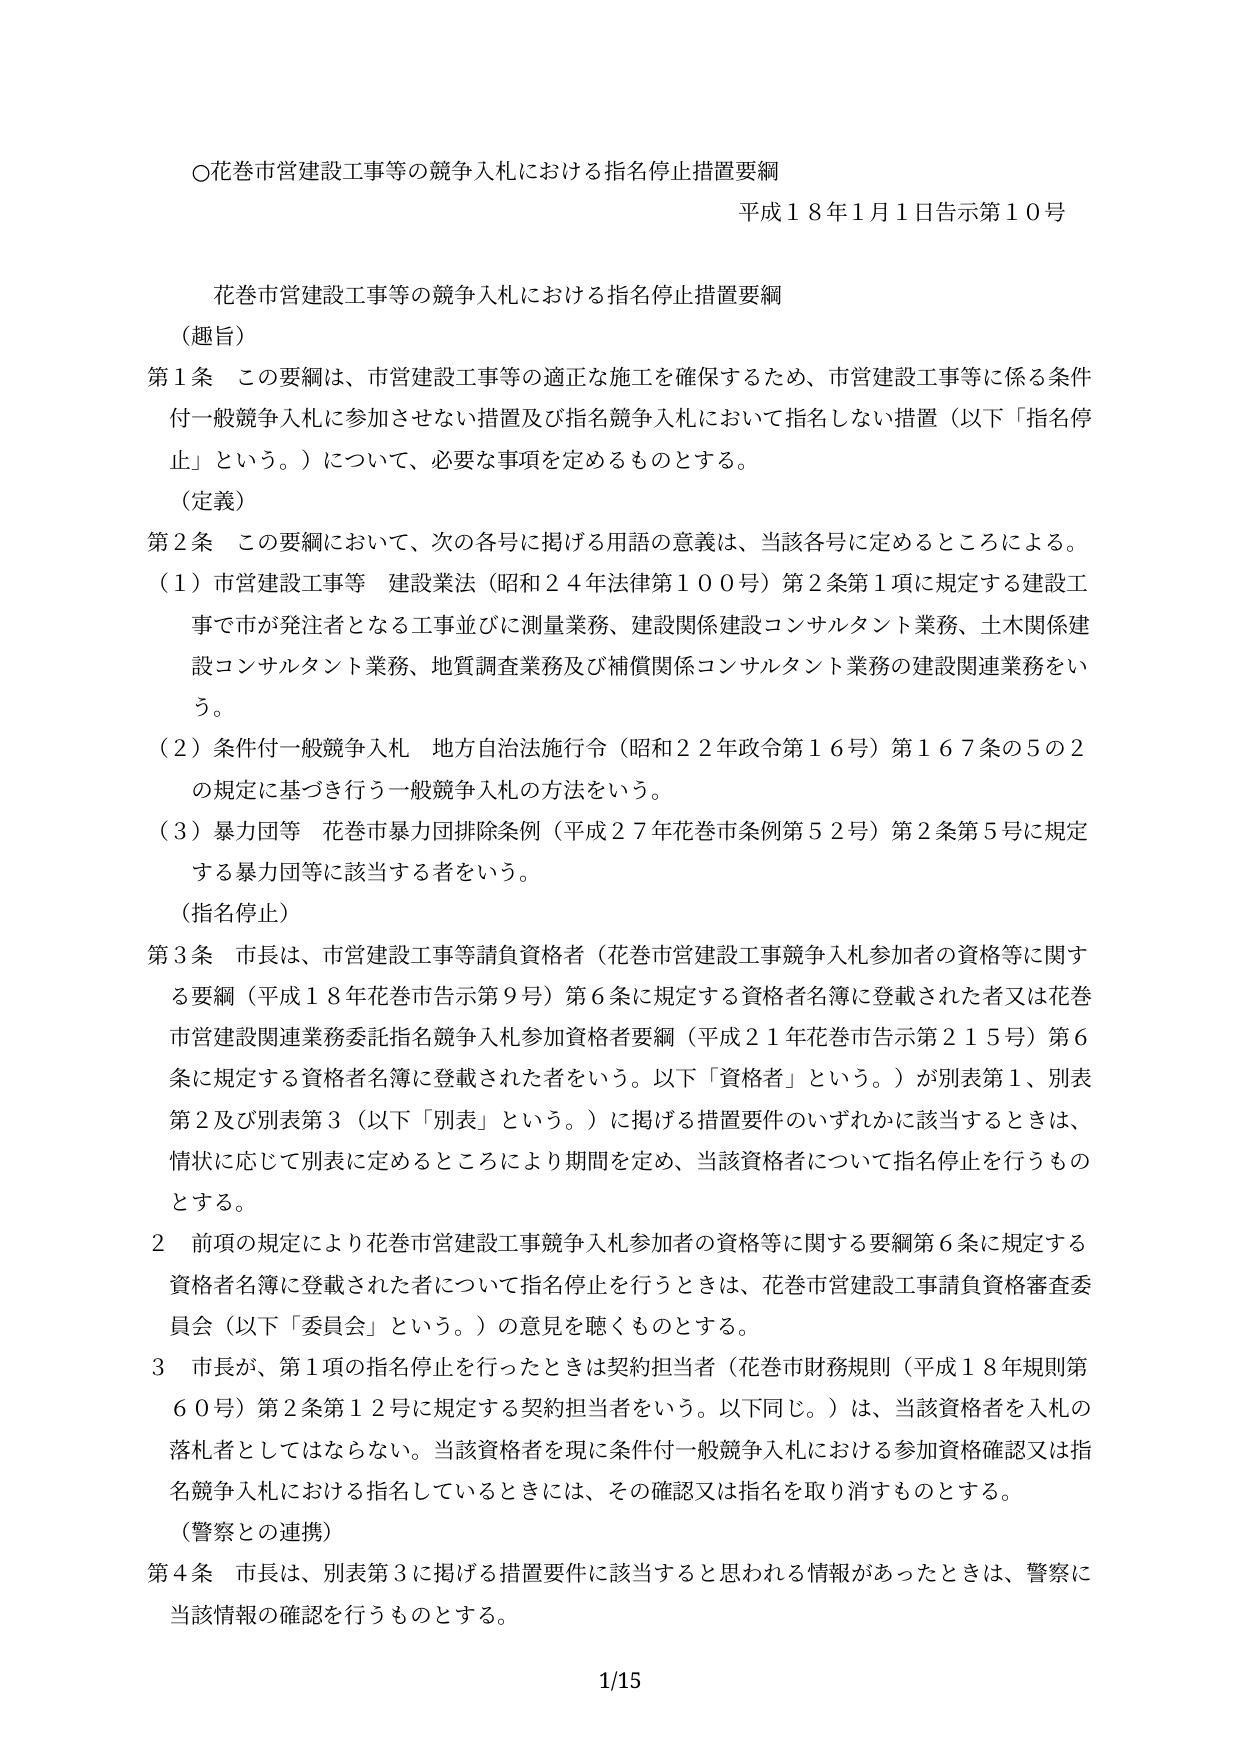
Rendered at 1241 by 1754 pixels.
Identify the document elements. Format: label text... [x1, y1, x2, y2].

text ○花巻市営建設工事等の競争入札における指名停止措置要綱 [148, 149, 1092, 191]
text 第４条 市長は、別表第３に掲げる措置要件に該当すると思われる情報があったときは、警察に当該情報の確認を行うものとする。 [148, 1552, 1092, 1634]
text 平成１８年１月１日告示第１０号 [148, 191, 1092, 232]
text （定義） [148, 479, 1092, 521]
text （３）暴力団等 花巻市暴力団排除条例（平成２７年花巻市条例第５２号）第２条第５号に規定する暴力団等に該当する者をいう。 [148, 809, 1092, 892]
text （警察との連携） [148, 1511, 1092, 1552]
text 花巻市営建設工事等の競争入札における指名停止措置要綱 [148, 273, 1092, 314]
text 第３条 市長は、市営建設工事等請負資格者（花巻市営建設工事競争入札参加者の資格等に関する要綱（平成１８年花巻市告示第９号）第６条に規定する資格者名簿に登載された者又は花巻市営建設関連業務委託指名競争入札参加資格者要綱（平成２１年花巻市告示第２１５号）第６条に規定する資格者名簿に登載された者をいう。以下「資格者」という。）が別表第１、別表第２及び別表第３（以下「別表」という。）に掲げる措置要件のいずれかに該当するときは、情状に応じて別表に定めるところにより期間を定め、当該資格者について指名停止を行うものとする。 [148, 933, 1092, 1222]
text （２）条件付一般競争入札 地方自治法施行令（昭和２２年政令第１６号）第１６７条の５の２の規定に基づき行う一般競争入札の方法をいう。 [148, 727, 1092, 809]
text （指名停止） [148, 892, 1092, 933]
text ３ 市長が、第１項の指名停止を行ったときは契約担当者（花巻市財務規則（平成１８年規則第６０号）第２条第１２号に規定する契約担当者をいう。以下同じ。）は、当該資格者を入札の落札者としてはならない。当該資格者を現に条件付一般競争入札における参加資格確認又は指名競争入札における指名しているときには、その確認又は指名を取り消すものとする。 [148, 1346, 1092, 1511]
text 第２条 この要綱において、次の各号に掲げる用語の意義は、当該各号に定めるところによる。 [148, 521, 1092, 562]
text （趣旨） [148, 314, 1092, 356]
text （１）市営建設工事等 建設業法（昭和２４年法律第１００号）第２条第１項に規定する建設工事で市が発注者となる工事並びに測量業務、建設関係建設コンサルタント業務、土木関係建設コンサルタント業務、地質調査業務及び補償関係コンサルタント業務の建設関連業務をいう。 [148, 562, 1092, 727]
text ２ 前項の規定により花巻市営建設工事競争入札参加者の資格等に関する要綱第６条に規定する資格者名簿に登載された者について指名停止を行うときは、花巻市営建設工事請負資格審査委員会（以下「委員会」という。）の意見を聴くものとする。 [148, 1222, 1092, 1346]
text 第１条 この要綱は、市営建設工事等の適正な施工を確保するため、市営建設工事等に係る条件付一般競争入札に参加させない措置及び指名競争入札において指名しない措置（以下「指名停止」という。）について、必要な事項を定めるものとする。 [148, 356, 1092, 479]
